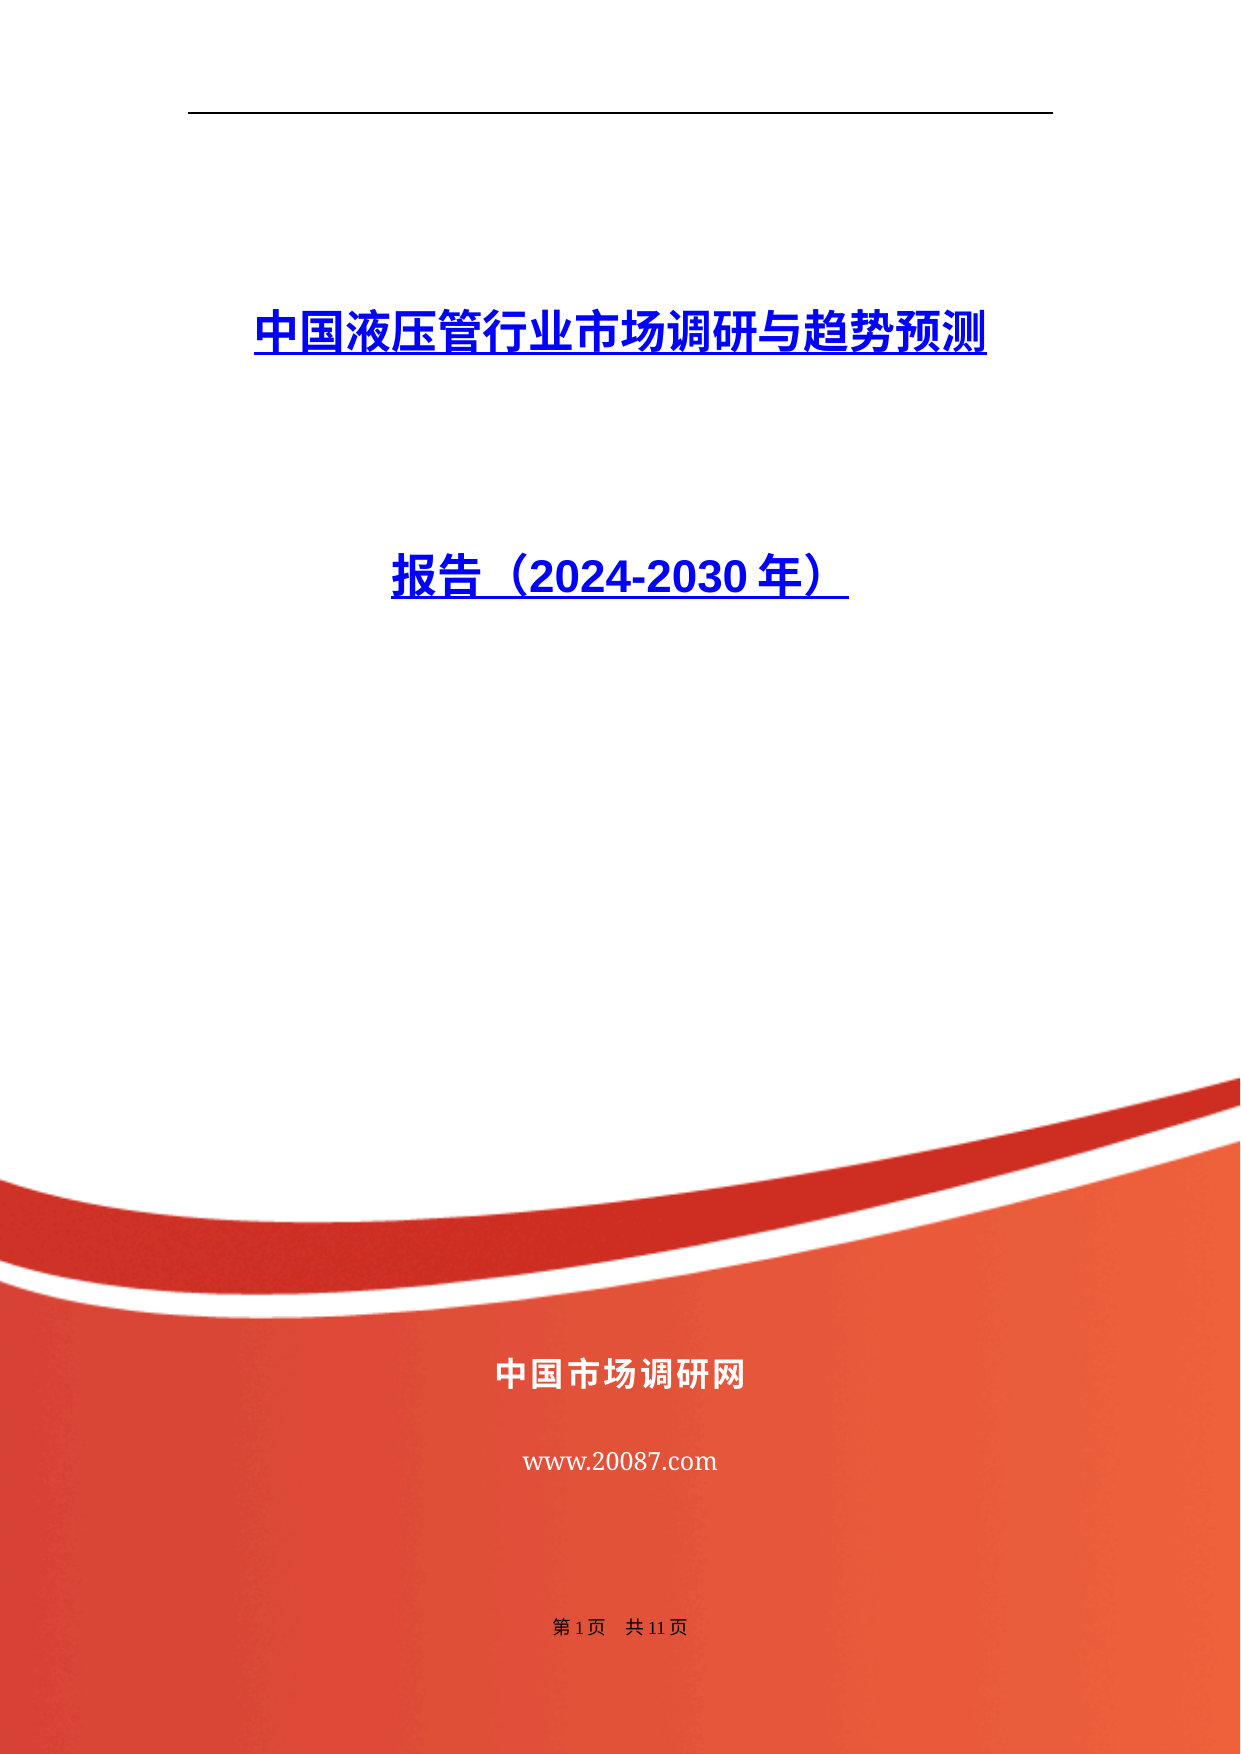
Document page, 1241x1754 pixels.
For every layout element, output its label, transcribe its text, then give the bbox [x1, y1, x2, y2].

subtitle 中国市场调研网 [187, 1339, 1053, 1404]
picture [0, 1006, 1241, 1754]
text www.20087.com [187, 1428, 1053, 1493]
table_header 中国液压管行业市场调研与趋势预测报告（2024-2030年） [188, 207, 1053, 773]
